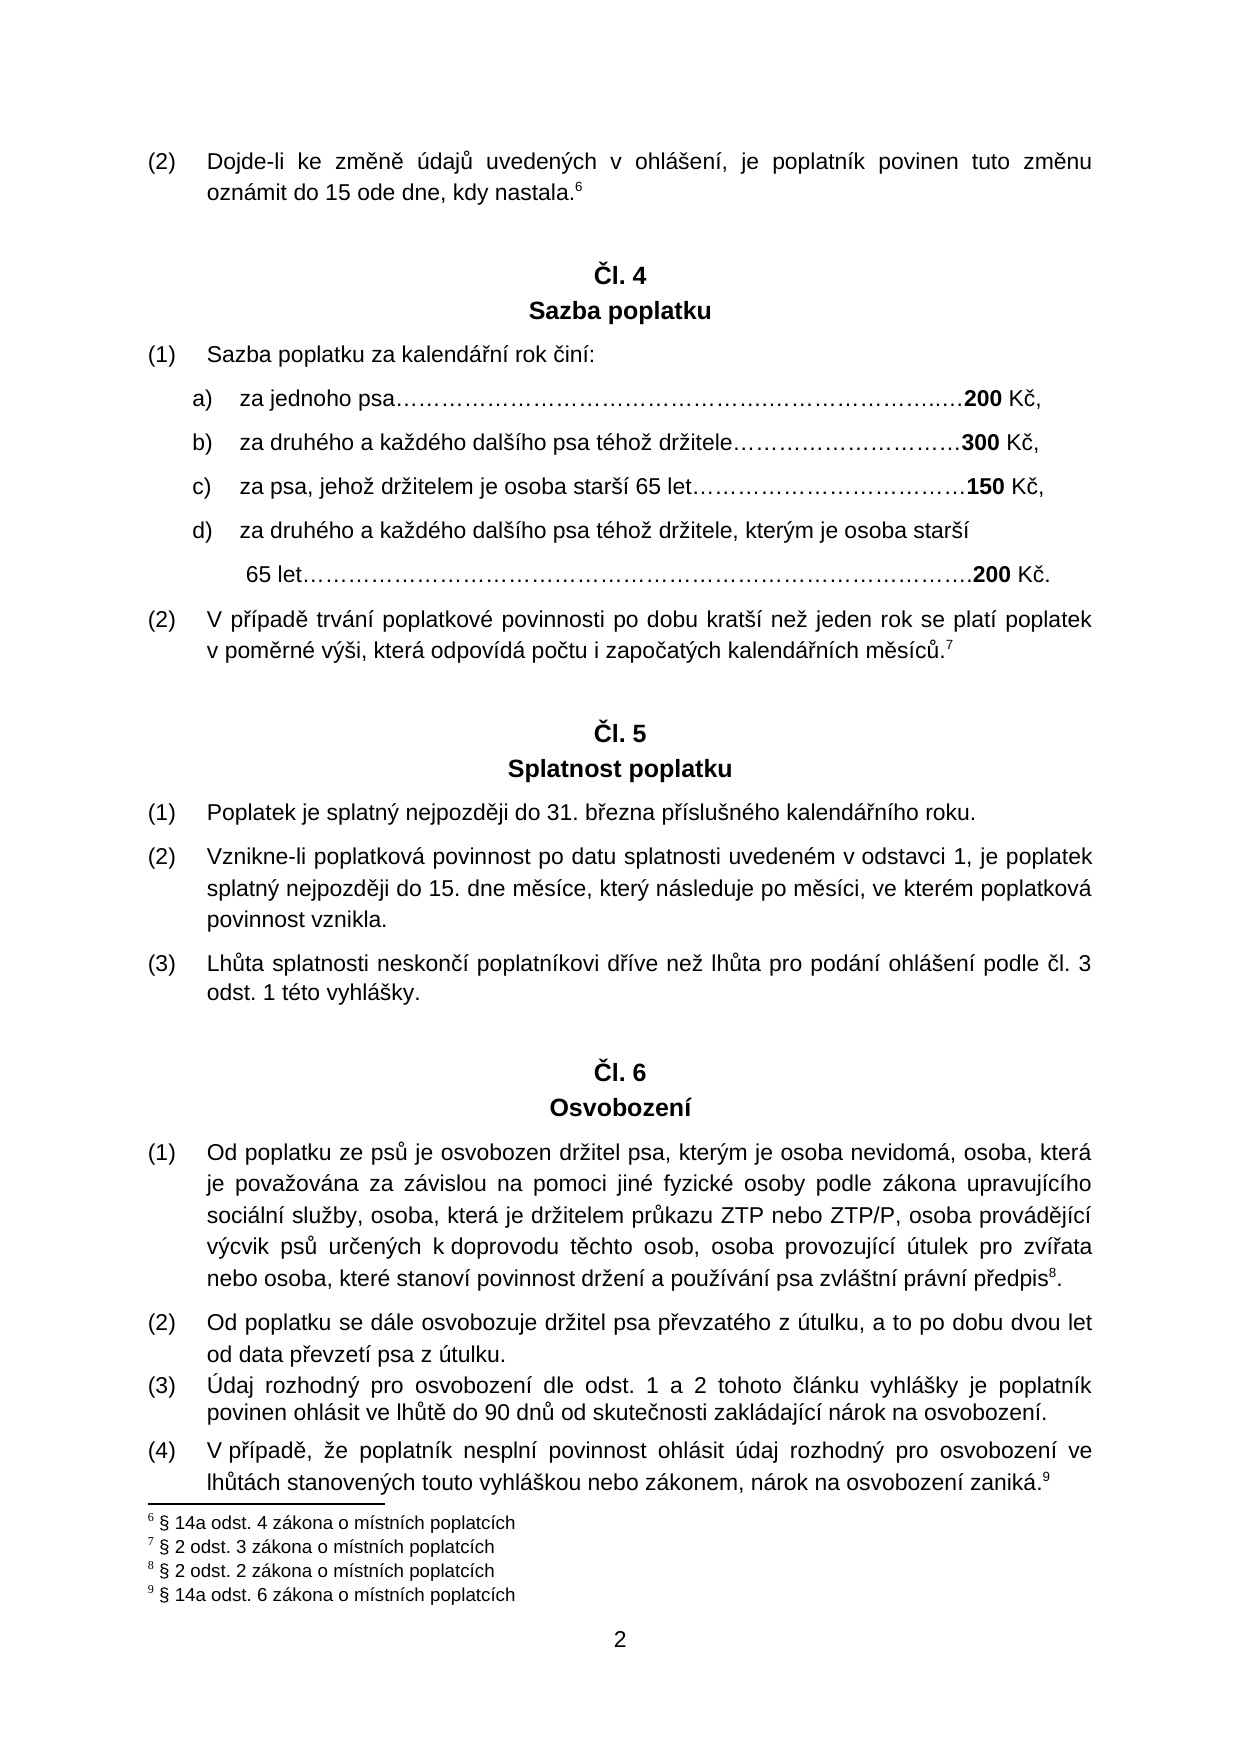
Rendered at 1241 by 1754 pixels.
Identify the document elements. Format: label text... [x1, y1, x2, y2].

text Sazba poplatku [148, 296, 1093, 324]
list za jednoho psa………………………………………….…………………..…200 Kč, [192, 385, 1093, 412]
list Vznikne-li poplatková povinnost po datu splatnosti uvedeném v odstavci 1, je poplatek splatný nejpozději do 15. dne měsíce, který následuje po měsíci, ve kterém poplatková povinnost vznikla. [148, 843, 1093, 933]
text Čl. 6 [148, 1058, 1093, 1087]
text 65 let…………………………………………………………………………….200 Kč. [239, 561, 1093, 588]
list V případě, že poplatník nesplní povinnost ohlásit údaj rozhodný pro osvobození ve lhůtách stanovených touto vyhláškou nebo zákonem, nárok na osvobození zaniká. [148, 1437, 1093, 1495]
list V případě trvání poplatkové povinnosti po dobu kratší než jeden rok se platí poplatek v poměrné výši, která odpovídá počtu i započatých kalendářních měsíců. [148, 606, 1093, 663]
list Dojde-li ke změně údajů uvedených v ohlášení, je poplatník povinen tuto změnu oznámit do 15 ode dne, kdy nastala. [148, 148, 1093, 206]
text Splatnost poplatku [148, 754, 1093, 782]
list Údaj rozhodný pro osvobození dle odst. 1 a 2 tohoto článku vyhlášky je poplatník povinen ohlásit ve lhůtě do 90 dnů od skutečnosti zakládající nárok na osvobození. [148, 1372, 1093, 1425]
list Sazba poplatku za kalendářní rok činí: [148, 341, 1093, 367]
text Čl. 5 [148, 719, 1093, 747]
list za druhého a každého dalšího psa téhož držitele…………………………300 Kč, [192, 429, 1093, 456]
text Osvobození [148, 1093, 1093, 1122]
list Poplatek je splatný nejpozději do 31. března příslušného kalendářního roku. [148, 799, 1093, 825]
text Čl. 4 [148, 261, 1093, 289]
list za druhého a každého dalšího psa téhož držitele, kterým je osoba starší [192, 517, 1093, 544]
list Od poplatku se dále osvobozuje držitel psa převzatého z útulku, a to po dobu dvou let od data převzetí psa z útulku. [148, 1309, 1093, 1367]
list za psa, jehož držitelem je osoba starší 65 let………………………………150 Kč, [192, 473, 1093, 500]
list Lhůta splatnosti neskončí poplatníkovi dříve než lhůta pro podání ohlášení podle čl. 3 odst. 1 této vyhlášky. [148, 950, 1093, 1006]
list Od poplatku ze psů je osvobozen držitel psa, kterým je osoba nevidomá, osoba, která je považována za závislou na pomoci jiné fyzické osoby podle zákona upravujícího sociální služby, osoba, která je držitelem průkazu ZTP nebo ZTP/P, osoba provádějící výcvik psů určených k doprovodu těchto osob, osoba provozující útulek pro zvířata nebo osoba, které stanoví povinnost držení a používání psa zvláštní právní předpis. [148, 1139, 1093, 1291]
